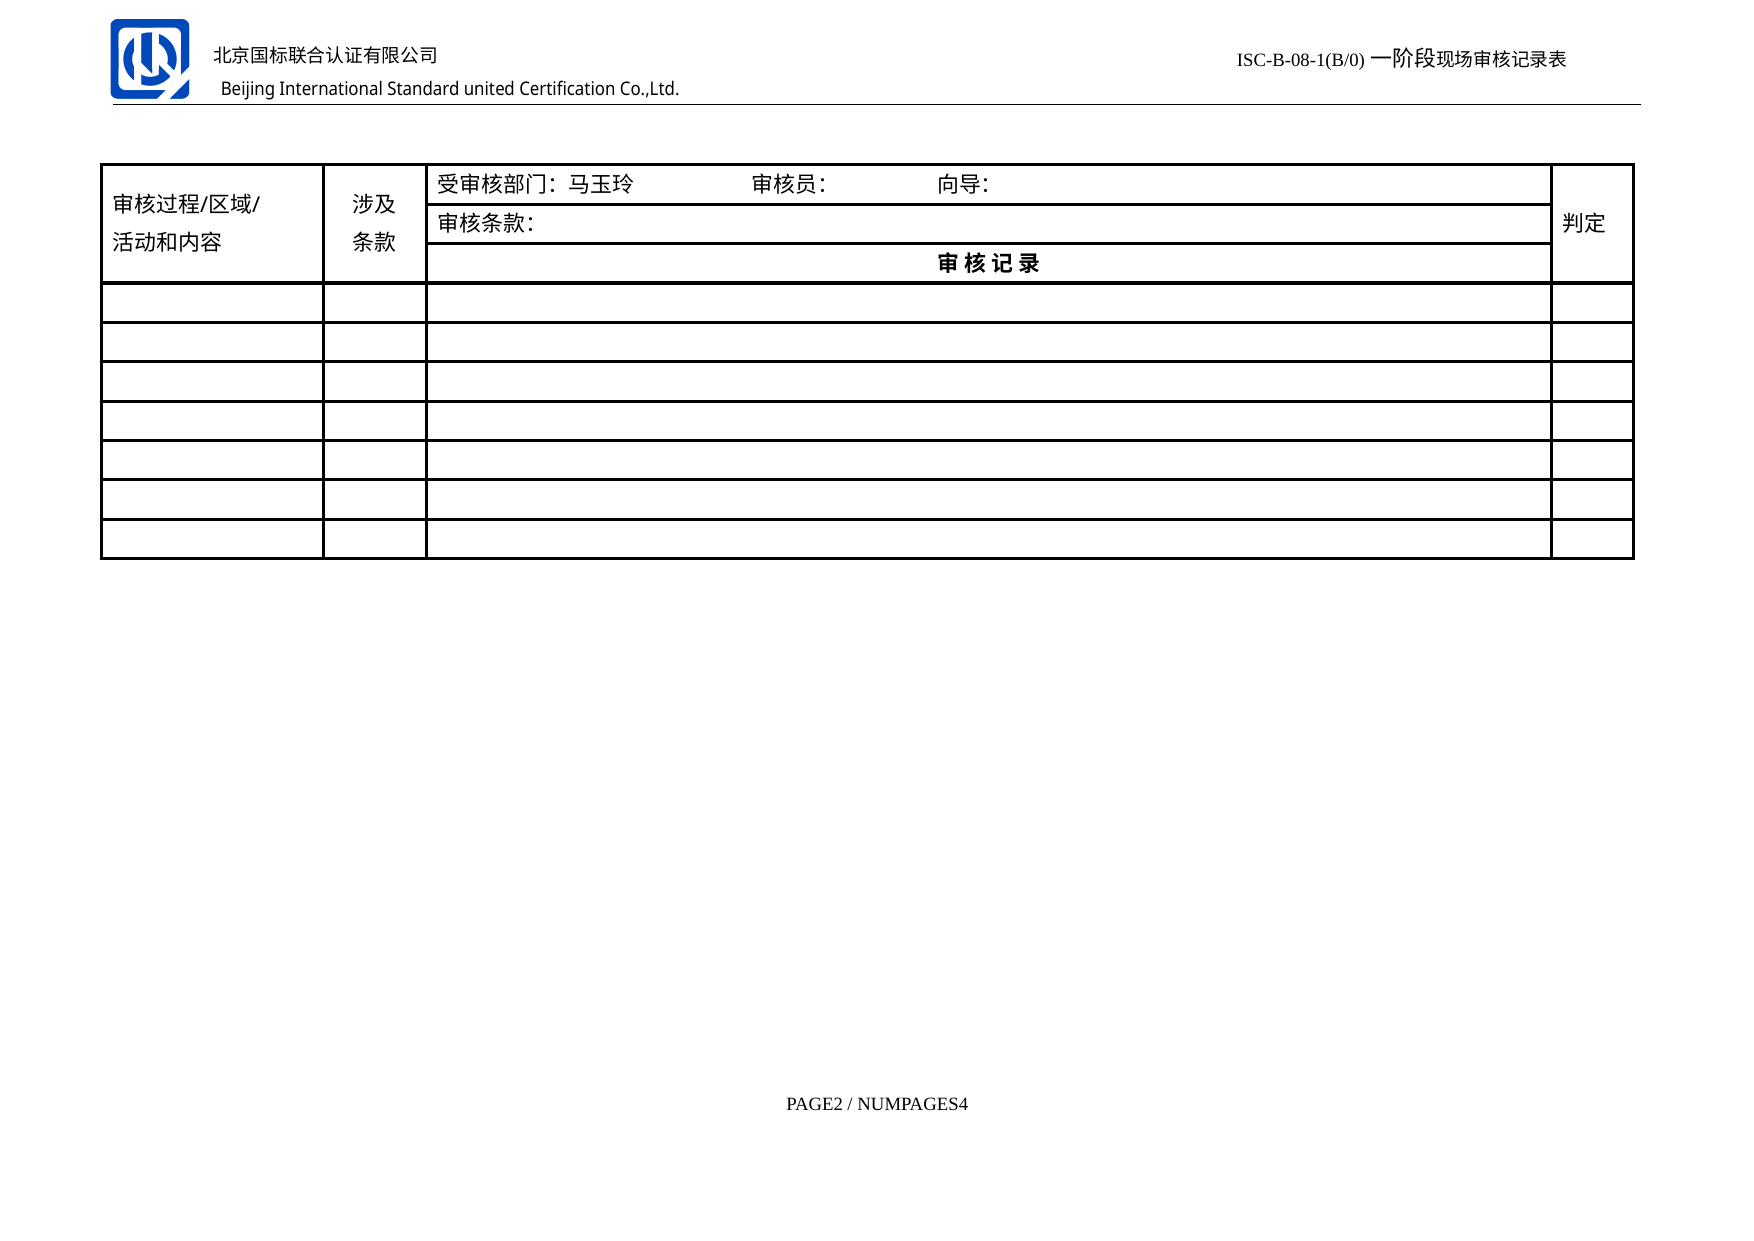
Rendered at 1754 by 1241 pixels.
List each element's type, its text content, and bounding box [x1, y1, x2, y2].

picture [110, 19, 190, 99]
table_cell [103, 363, 322, 399]
table_cell [1553, 521, 1632, 557]
table_cell [325, 521, 425, 557]
table_cell [428, 324, 1550, 360]
table_cell 审 核 记 录 [428, 245, 1550, 281]
table_cell [1553, 481, 1632, 518]
table_cell 审核条款： [428, 206, 1550, 242]
table_cell [325, 481, 425, 518]
table_cell [428, 403, 1550, 439]
table_cell [1553, 442, 1632, 478]
table_cell [325, 324, 425, 360]
table_cell [103, 442, 322, 478]
table_header 涉及 条款 [325, 166, 425, 281]
table_cell [1553, 403, 1632, 439]
table_cell [103, 285, 322, 321]
table_cell [103, 521, 322, 557]
table_header 判定 [1553, 166, 1632, 281]
table_cell [325, 403, 425, 439]
table_cell [1553, 363, 1632, 399]
table_cell [325, 285, 425, 321]
table_cell [428, 481, 1550, 518]
table_cell [428, 363, 1550, 399]
table_cell [428, 442, 1550, 478]
table_cell [103, 403, 322, 439]
table_cell [103, 324, 322, 360]
table_cell [103, 481, 322, 518]
table_cell [1553, 285, 1632, 321]
table_cell [428, 521, 1550, 557]
table_cell [325, 363, 425, 399]
table_header 受审核部门：马玉玲 审核员： 向导： [428, 166, 1550, 203]
table_header 审核过程/区域/ 活动和内容 [103, 166, 322, 281]
table_cell [428, 285, 1550, 321]
table_cell [325, 442, 425, 478]
table_cell [1553, 324, 1632, 360]
